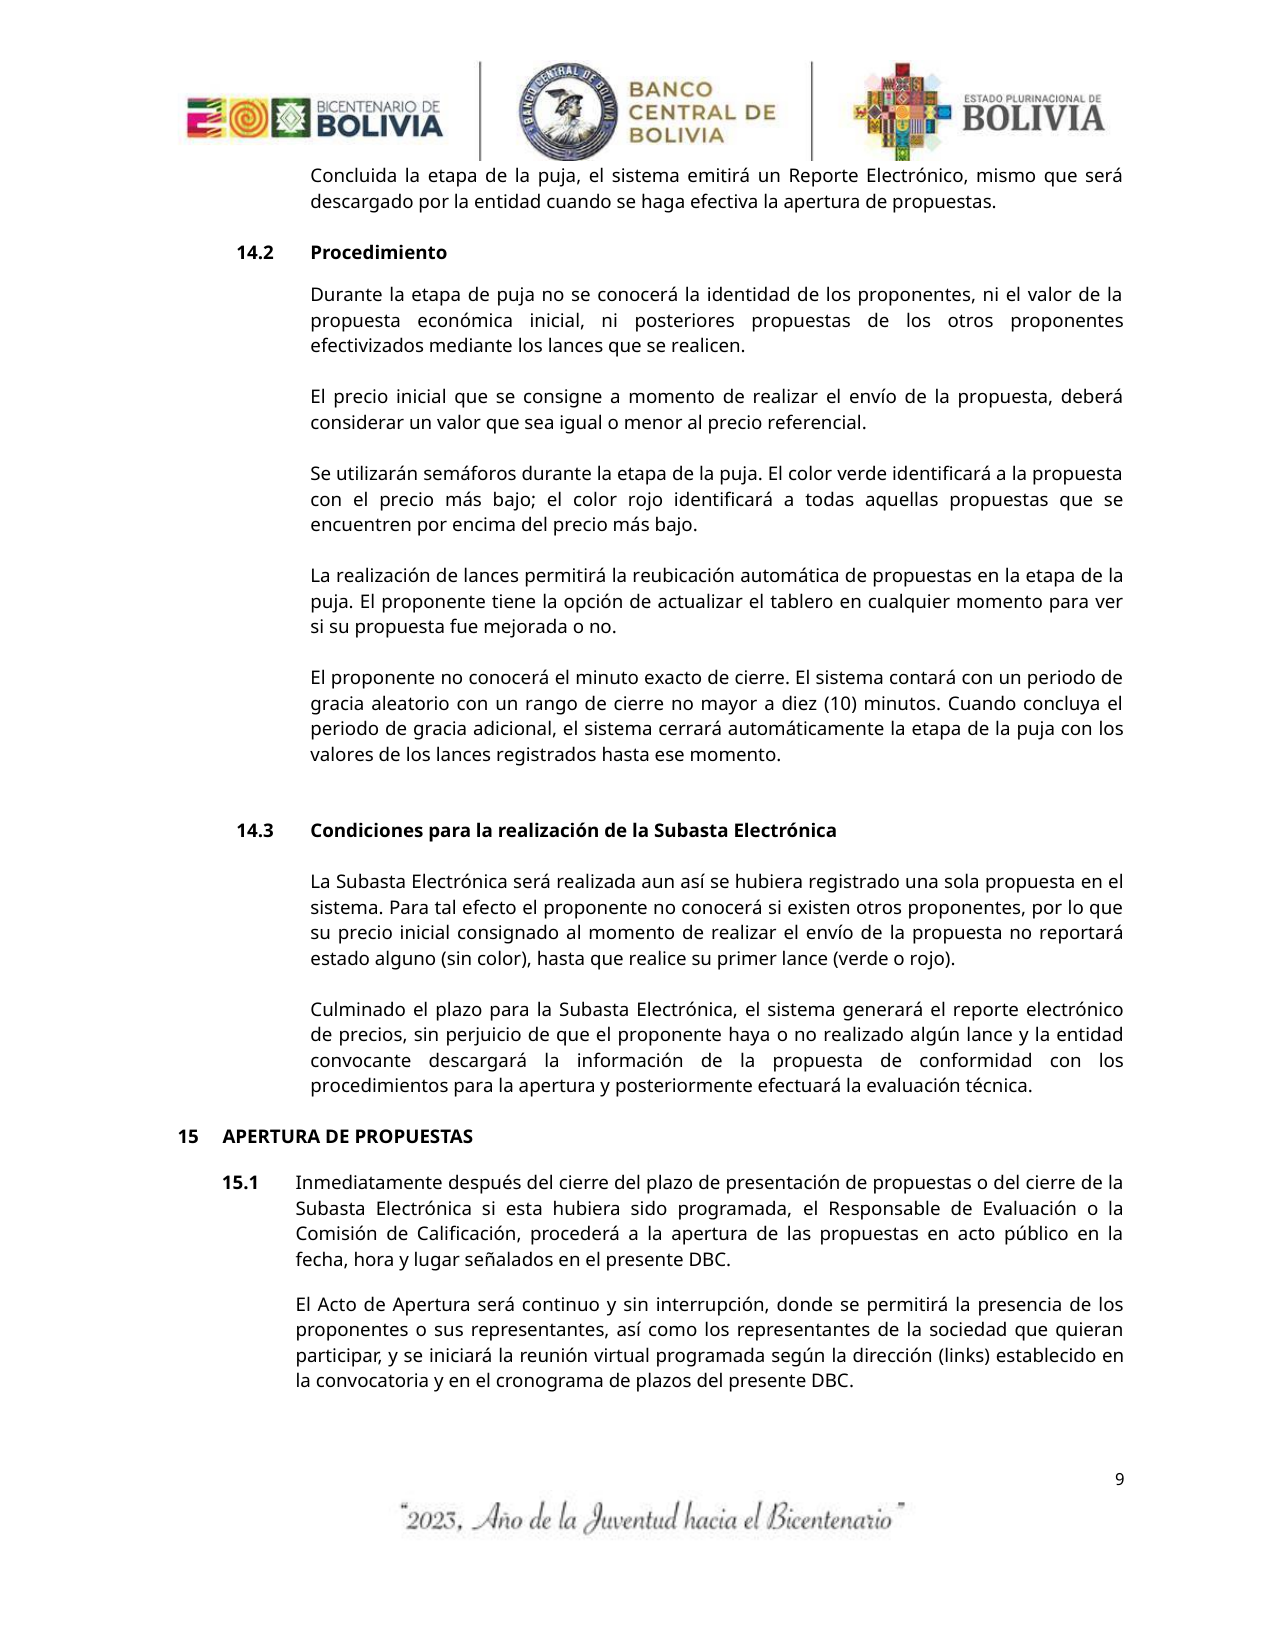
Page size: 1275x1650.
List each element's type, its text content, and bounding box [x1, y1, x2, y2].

title Inmediatamente después del cierre del plazo de presentación de propuestas o del cierre de la Subasta Electrónica si esta hubiera sido programada, el Responsable de Evaluación o la Comisión de Calificación, procederá a la apertura de las propuestas en acto público en la fecha, hora y lugar señalados en el presente DBC. [222, 1169, 1124, 1271]
text Durante la etapa de puja no se conocerá la identidad de los proponentes, ni el valor de la propuesta económica inicial, ni posteriores propuestas de los otros proponentes efectivizados mediante los lances que se realicen. [310, 282, 1124, 358]
picture [177, 60, 1125, 161]
title Condiciones para la realización de la Subasta Electrónica [236, 818, 1124, 843]
text Concluida la etapa de la puja, el sistema emitirá un Reporte Electrónico, mismo que será descargado por la entidad cuando se haga efectiva la apertura de propuestas. [310, 162, 1124, 213]
text La Subasta Electrónica será realizada aun así se hubiera registrado una sola propuesta en el sistema. Para tal efecto el proponente no conocerá si existen otros proponentes, por lo que su precio inicial consignado al momento de realizar el envío de la propuesta no reportará estado alguno (sin color), hasta que realice su primer lance (verde o rojo). [310, 869, 1124, 971]
title APERTURA DE PROPUESTAS [177, 1124, 1124, 1149]
text La realización de lances permitirá la reubicación automática de propuestas en la etapa de la puja. El proponente tiene la opción de actualizar el tablero en cualquier momento para ver si su propuesta fue mejorada o no. [310, 562, 1124, 639]
text El precio inicial que se consigne a momento de realizar el envío de la propuesta, deberá considerar un valor que sea igual o menor al precio referencial. [310, 384, 1124, 435]
title Procedimiento [236, 239, 1124, 264]
text Culminado el plazo para la Subasta Electrónica, el sistema generará el reporte electrónico de precios, sin perjuicio de que el proponente haya o no realizado algún lance y la entidad convocante descargará la información de la propuesta de conformidad con los procedimientos para la apertura y posteriormente efectuará la evaluación técnica. [310, 996, 1124, 1098]
text El proponente no conocerá el minuto exacto de cierre. El sistema contará con un periodo de gracia aleatorio con un rango de cierre no mayor a diez (10) minutos. Cuando concluya el periodo de gracia adicional, el sistema cerrará automáticamente la etapa de la puja con los valores de los lances registrados hasta ese momento. [310, 664, 1124, 767]
picture [383, 1490, 919, 1556]
text Se utilizarán semáforos durante la etapa de la puja. El color verde identificará a la propuesta con el precio más bajo; el color rojo identificará a todas aquellas propuestas que se encuentren por encima del precio más bajo. [310, 460, 1124, 537]
title El Acto de Apertura será continuo y sin interrupción, donde se permitirá la presencia de los proponentes o sus representantes, así como los representantes de la sociedad que quieran participar, y se iniciará la reunión virtual programada según la dirección (links) establecido en la convocatoria y en el cronograma de plazos del presente DBC. [295, 1291, 1124, 1393]
